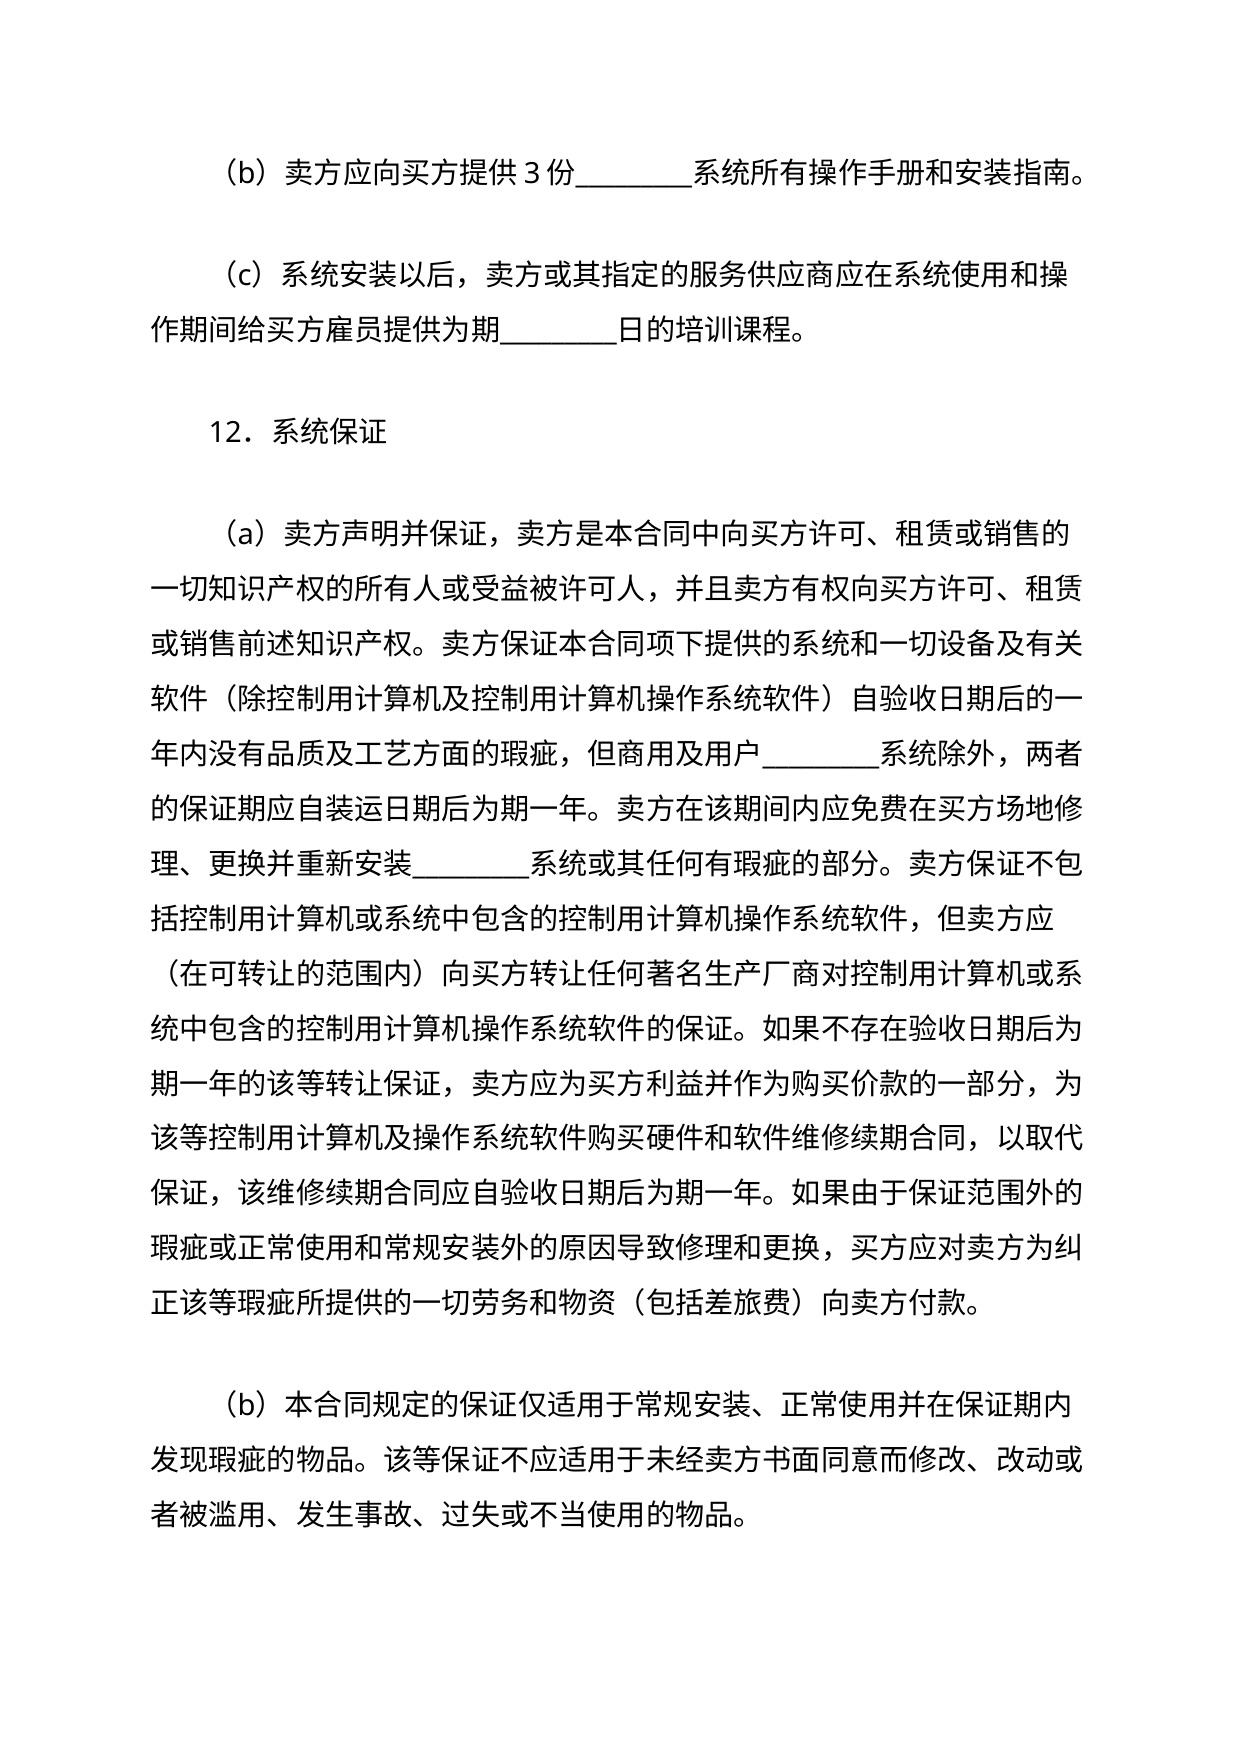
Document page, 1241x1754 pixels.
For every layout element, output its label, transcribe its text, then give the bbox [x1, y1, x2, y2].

text （a）卖方声明并保证，卖方是本合同中向买方许可、租赁或销售的一切知识产权的所有人或受益被许可人，并且卖方有权向买方许可、租赁或销售前述知识产权。卖方保证本合同项下提供的系统和一切设备及有关软件（除控制用计算机及控制用计算机操作系统软件）自验收日期后的一年内没有品质及工艺方面的瑕疵，但商用及用户_________系统除外，两者的保证期应自装运日期后为期一年。卖方在该期间内应免费在买方场地修理、更换并重新安装_________系统或其任何有瑕疵的部分。卖方保证不包括控制用计算机或系统中包含的控制用计算机操作系统软件，但卖方应（在可转让的范围内）向买方转让任何著名生产厂商对控制用计算机或系统中包含的控制用计算机操作系统软件的保证。如果不存在验收日期后为期一年的该等转让保证，卖方应为买方利益并作为购买价款的一部分，为该等控制用计算机及操作系统软件购买硬件和软件维修续期合同，以取代保证，该维修续期合同应自验收日期后为期一年。如果由于保证范围外的瑕疵或正常使用和常规安装外的原因导致修理和更换，买方应对卖方为纠正该等瑕疵所提供的一切劳务和物资（包括差旅费）向卖方付款。 [150, 511, 1090, 1322]
text 12．系统保证 [150, 409, 1090, 451]
text （c）系统安装以后，卖方或其指定的服务供应商应在系统使用和操作期间给买方雇员提供为期_________日的培训课程。 [150, 252, 1090, 349]
text （b）卖方应向买方提供3份_________系统所有操作手册和安装指南。 [150, 150, 1090, 192]
text （b）本合同规定的保证仅适用于常规安装、正常使用并在保证期内发现瑕疵的物品。该等保证不应适用于未经卖方书面同意而修改、改动或者被滥用、发生事故、过失或不当使用的物品。 [150, 1382, 1090, 1534]
